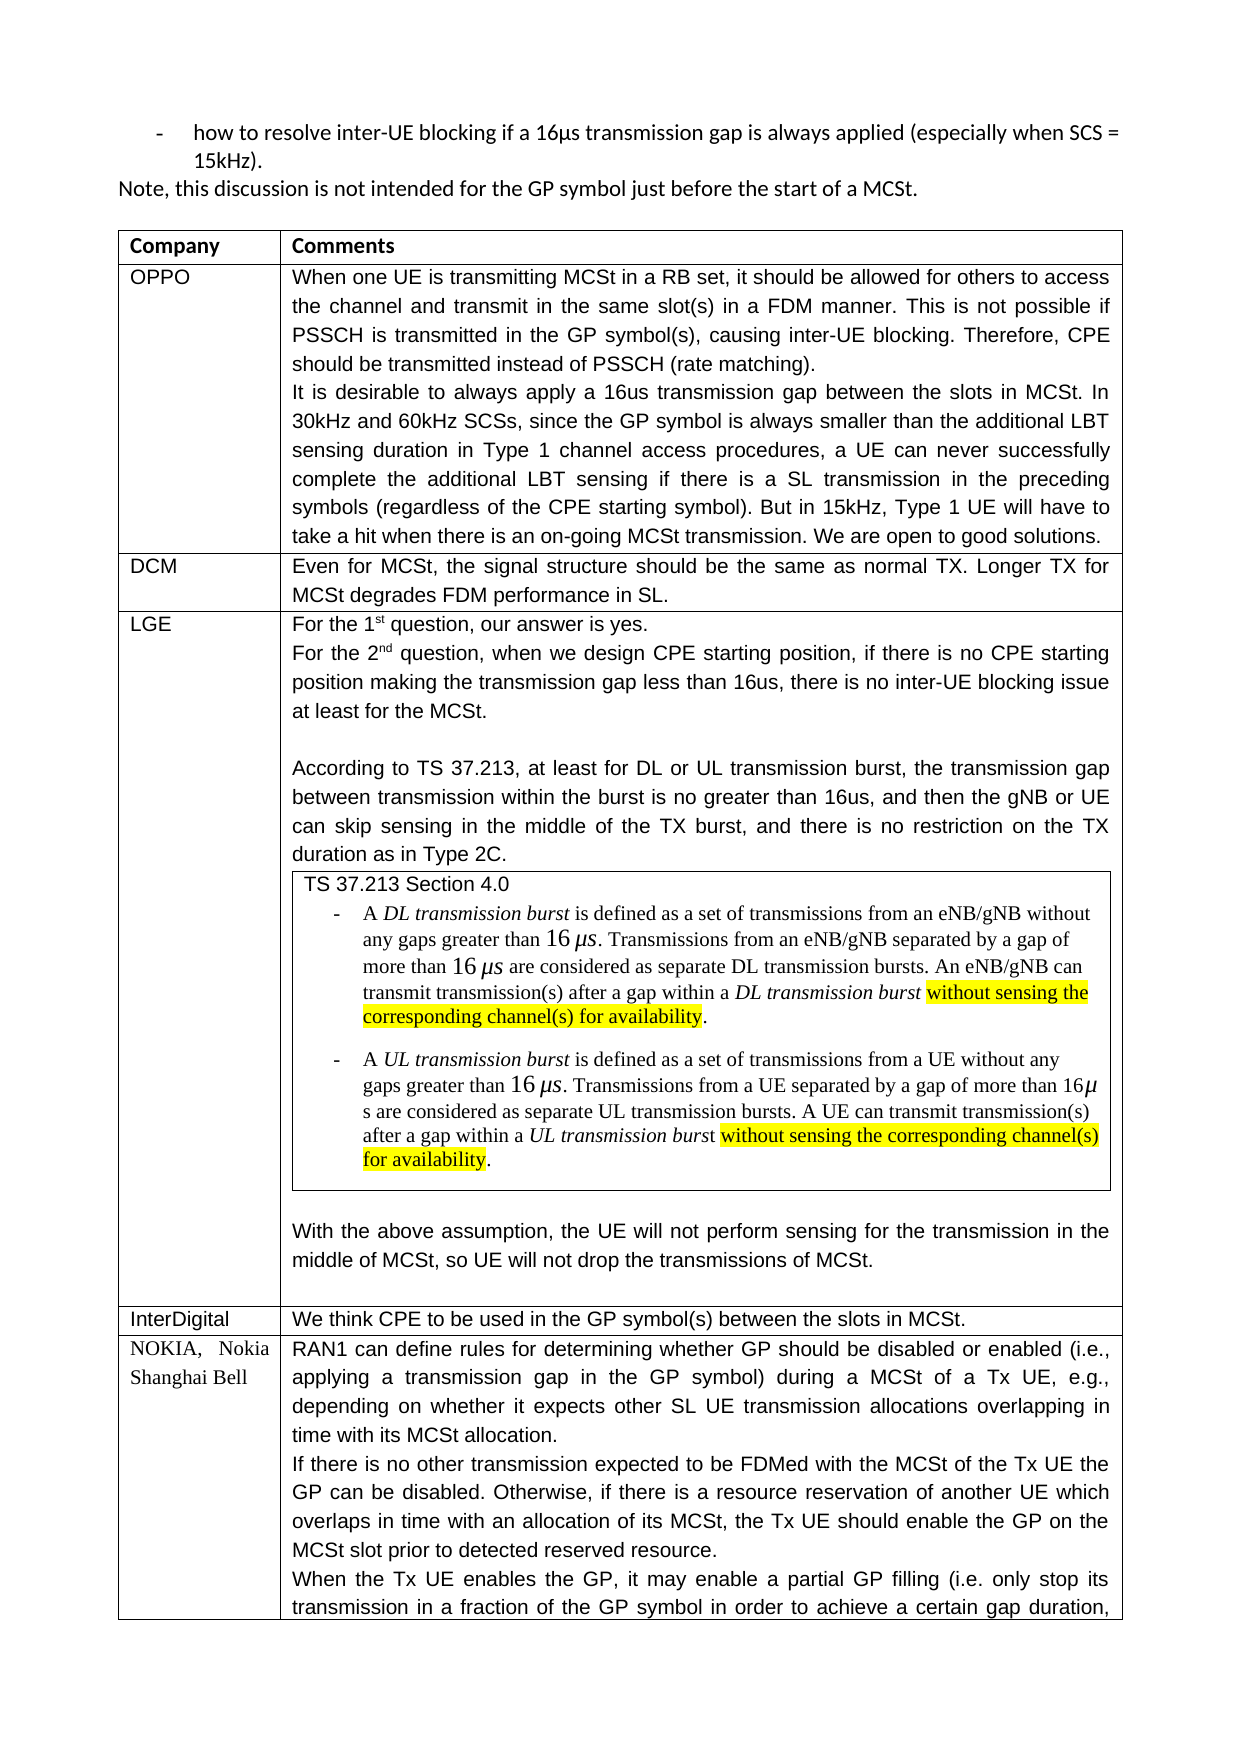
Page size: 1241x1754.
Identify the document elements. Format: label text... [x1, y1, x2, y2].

table_cell When one UE is transmitting MCSt in a RB set, it should be allowed for others to access the channel and transmit in the same slot(s) in a FDM manner. This is not possible if PSSCH is transmitted in the GP symbol(s), causing inter-UE blocking. Therefore, CPE should be transmitted instead of PSSCH (rate matching). It is desirable to always apply a 16us transmission gap between the slots in MCSt. In 30kHz and 60kHz SCSs, since the GP symbol is always smaller than the additional LBT sensing duration in Type 1 channel access procedures, a UE can never successfully complete the additional LBT sensing if there is a SL transmission in the preceding symbols (regardless of the CPE starting symbol). But in 15kHz, Type 1 UE will have to take a hit when there is an on-going MCSt transmission. We are open to good solutions. [281, 265, 1122, 553]
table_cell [281, 1336, 1122, 1619]
table_header Company [119, 231, 280, 264]
list how to resolve inter-UE blocking if a 16µs transmission gap is always applied (especially when SCS = 15kHz). [156, 118, 1122, 174]
text Note, this discussion is not intended for the GP symbol just before the start of a MCSt. [118, 174, 1122, 202]
table_cell OPPO [119, 265, 280, 553]
table_cell For the 1st question, our answer is yes. For the 2nd question, when we design CPE starting position, if there is no CPE starting position making the transmission gap less than 16us, there is no inter-UE blocking issue at least for the MCSt. According to TS 37.213, at least for DL or UL transmission burst, the transmission gap between transmission within the burst is no greater than 16us, and then the gNB or UE can skip sensing in the middle of the TX burst, and there is no restriction on the TX duration as in Type 2C. With the above assumption, the UE will not perform sensing for the transmission in the middle of MCSt, so UE will not drop the transmissions of MCSt. [281, 612, 1122, 1306]
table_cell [119, 1336, 280, 1619]
table_cell InterDigital [119, 1307, 280, 1335]
table_cell LGE [119, 612, 280, 1306]
table_cell DCM [119, 554, 280, 611]
table_cell Even for MCSt, the signal structure should be the same as normal TX. Longer TX for MCSt degrades FDM performance in SL. [281, 554, 1122, 611]
table_header Comments [281, 231, 1122, 264]
table_cell We think CPE to be used in the GP symbol(s) between the slots in MCSt. [281, 1307, 1122, 1335]
